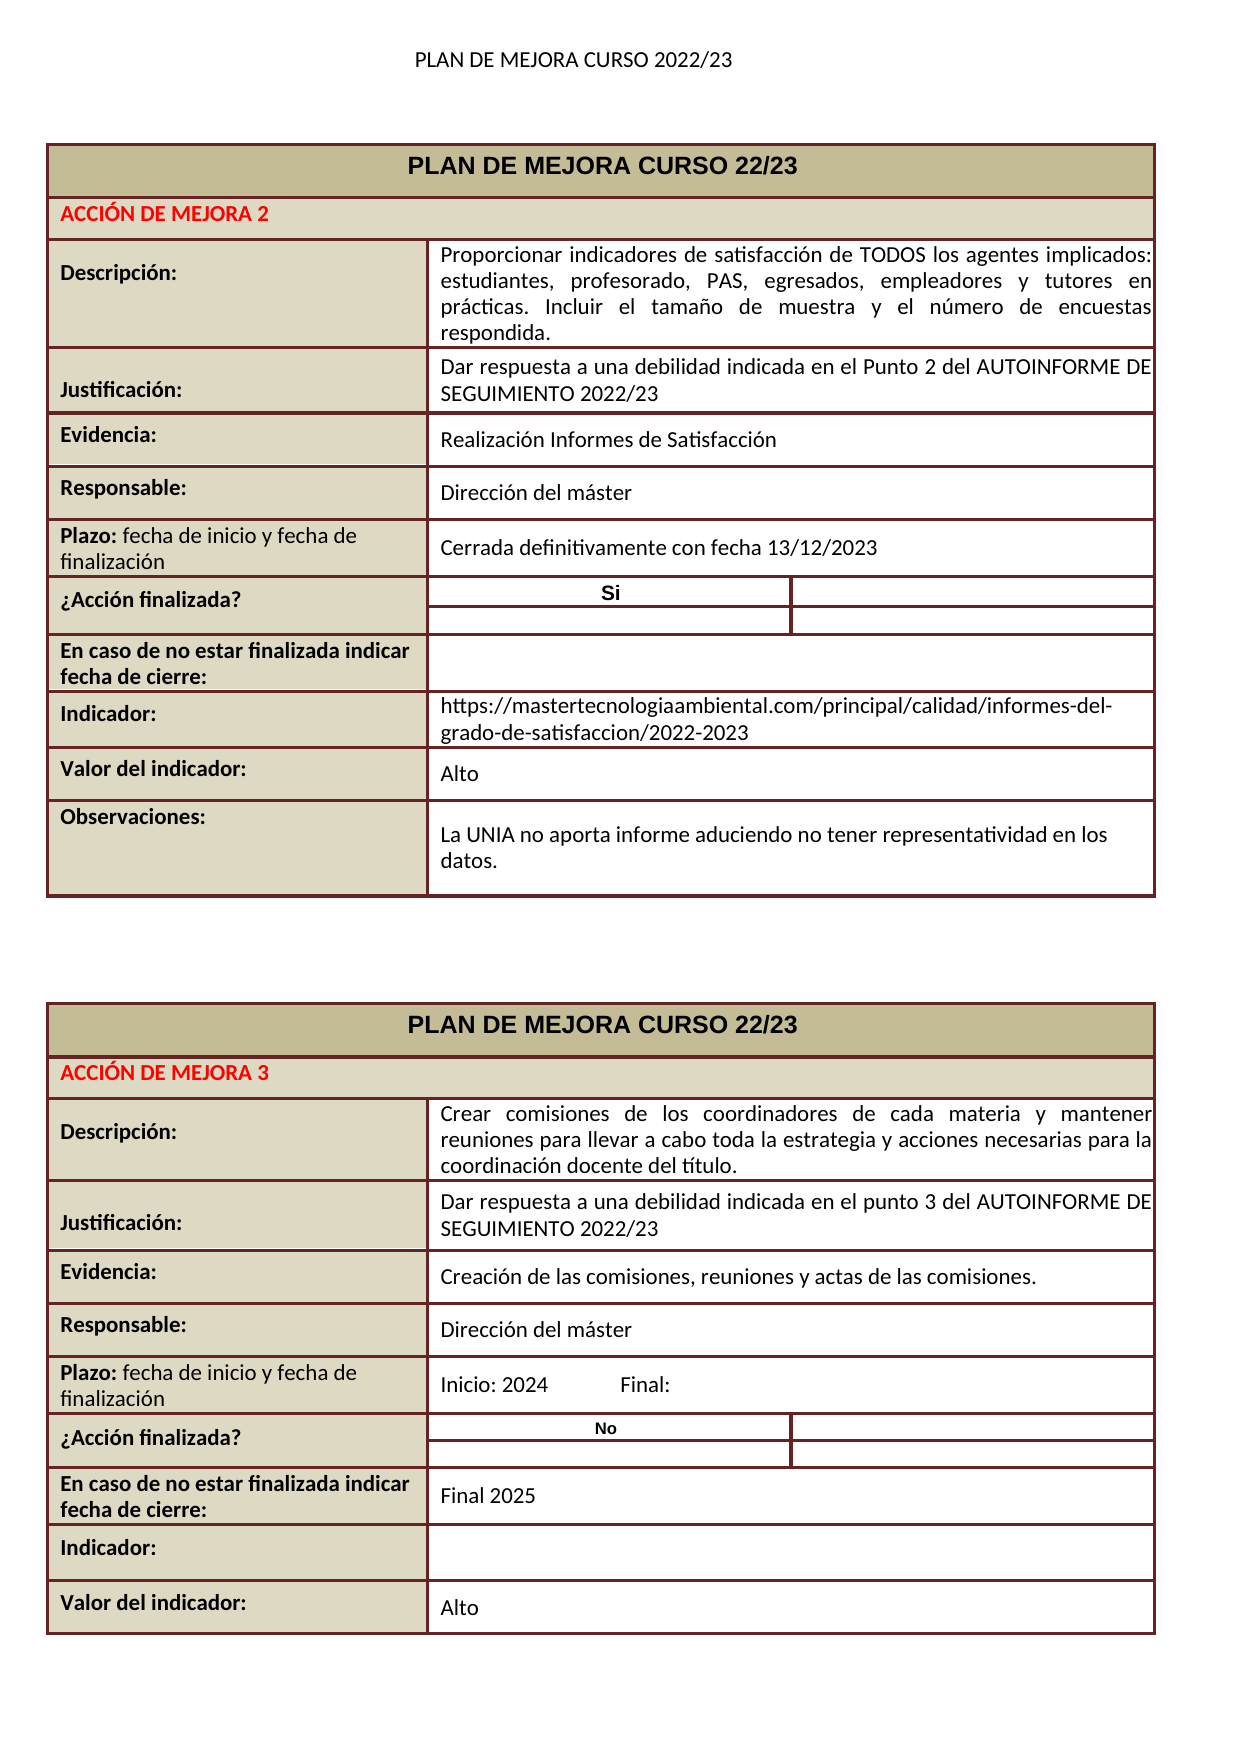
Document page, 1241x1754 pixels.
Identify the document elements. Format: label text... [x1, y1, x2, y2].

table_cell Alto [429, 749, 1153, 799]
table_cell [429, 608, 789, 633]
table_cell [429, 636, 1153, 689]
table_cell Final 2025 [429, 1469, 1153, 1523]
table_cell [793, 578, 1153, 605]
table_cell ACCIÓN DE MEJORA 3 [49, 1059, 1153, 1097]
table_cell [793, 608, 1153, 633]
table_cell Si [429, 578, 789, 605]
table_cell ¿Acción finalizada? [49, 578, 426, 633]
table_cell ACCIÓN DE MEJORA 2 [49, 199, 1153, 238]
table_cell Realización Informes de Satisfacción [429, 415, 1153, 464]
table_cell Creación de las comisiones, reuniones y actas de las comisiones. [429, 1252, 1153, 1302]
table_cell Valor del indicador: [49, 749, 426, 799]
table_cell Justificación: [49, 1182, 426, 1248]
table_cell Indicador: [49, 1526, 426, 1579]
table_header PLAN DE MEJORA CURSO 22/23 [49, 146, 1153, 196]
table_cell [793, 1442, 1153, 1466]
table_cell Cerrada definitivamente con fecha 13/12/2023 [429, 521, 1153, 575]
table_cell Observaciones: [49, 802, 426, 894]
table_cell [429, 1526, 1153, 1579]
table_header PLAN DE MEJORA CURSO 22/23 [49, 1005, 1153, 1055]
table_cell Valor del indicador: [49, 1582, 426, 1632]
table_cell [429, 1442, 789, 1466]
table_cell Dar respuesta a una debilidad indicada en el punto 3 del AUTOINFORME DE SEGUIMIENTO 2022/23 [429, 1182, 1153, 1248]
table_cell En caso de no estar finalizada indicar fecha de cierre: [49, 1469, 426, 1523]
table_cell Crear comisiones de los coordinadores de cada materia y mantener reuniones para llevar a cabo toda la estrategia y acciones necesarias para la coordinación docente del título. [429, 1100, 1153, 1179]
table_cell Inicio: 2024 Final: [429, 1358, 1153, 1412]
table_cell Dirección del máster [429, 1305, 1153, 1355]
table_cell https://mastertecnologiaambiental.com/principal/calidad/informes-del-grado-de-satisfaccion/2022-2023 [429, 693, 1153, 746]
table_cell Justificación: [49, 349, 426, 411]
table_cell Dar respuesta a una debilidad indicada en el Punto 2 del AUTOINFORME DE SEGUIMIENTO 2022/23 [429, 349, 1153, 411]
table_cell Indicador: [49, 693, 426, 746]
table_cell Proporcionar indicadores de satisfacción de TODOS los agentes implicados: estudiantes, profesorado, PAS, egresados, empleadores y tutores en prácticas. Incluir el tamaño de muestra y el número de encuestas respondida. [429, 241, 1153, 346]
table_cell [793, 1415, 1153, 1438]
table_cell ¿Acción finalizada? [49, 1415, 426, 1466]
table_cell Responsable: [49, 468, 426, 518]
table_cell Alto [429, 1582, 1153, 1632]
table_cell Dirección del máster [429, 468, 1153, 518]
table_cell Responsable: [49, 1305, 426, 1355]
table_cell En caso de no estar finalizada indicar fecha de cierre: [49, 636, 426, 689]
table_cell Descripción: [49, 241, 426, 346]
table_cell Descripción: [49, 1100, 426, 1179]
table_cell Evidencia: [49, 415, 426, 464]
table_cell Evidencia: [49, 1252, 426, 1302]
table_cell Plazo: fecha de inicio y fecha de finalización [49, 1358, 426, 1412]
table_cell No [429, 1415, 789, 1438]
table_cell La UNIA no aporta informe aduciendo no tener representatividad en los datos. [429, 802, 1153, 894]
table_cell Plazo: fecha de inicio y fecha de finalización [49, 521, 426, 575]
